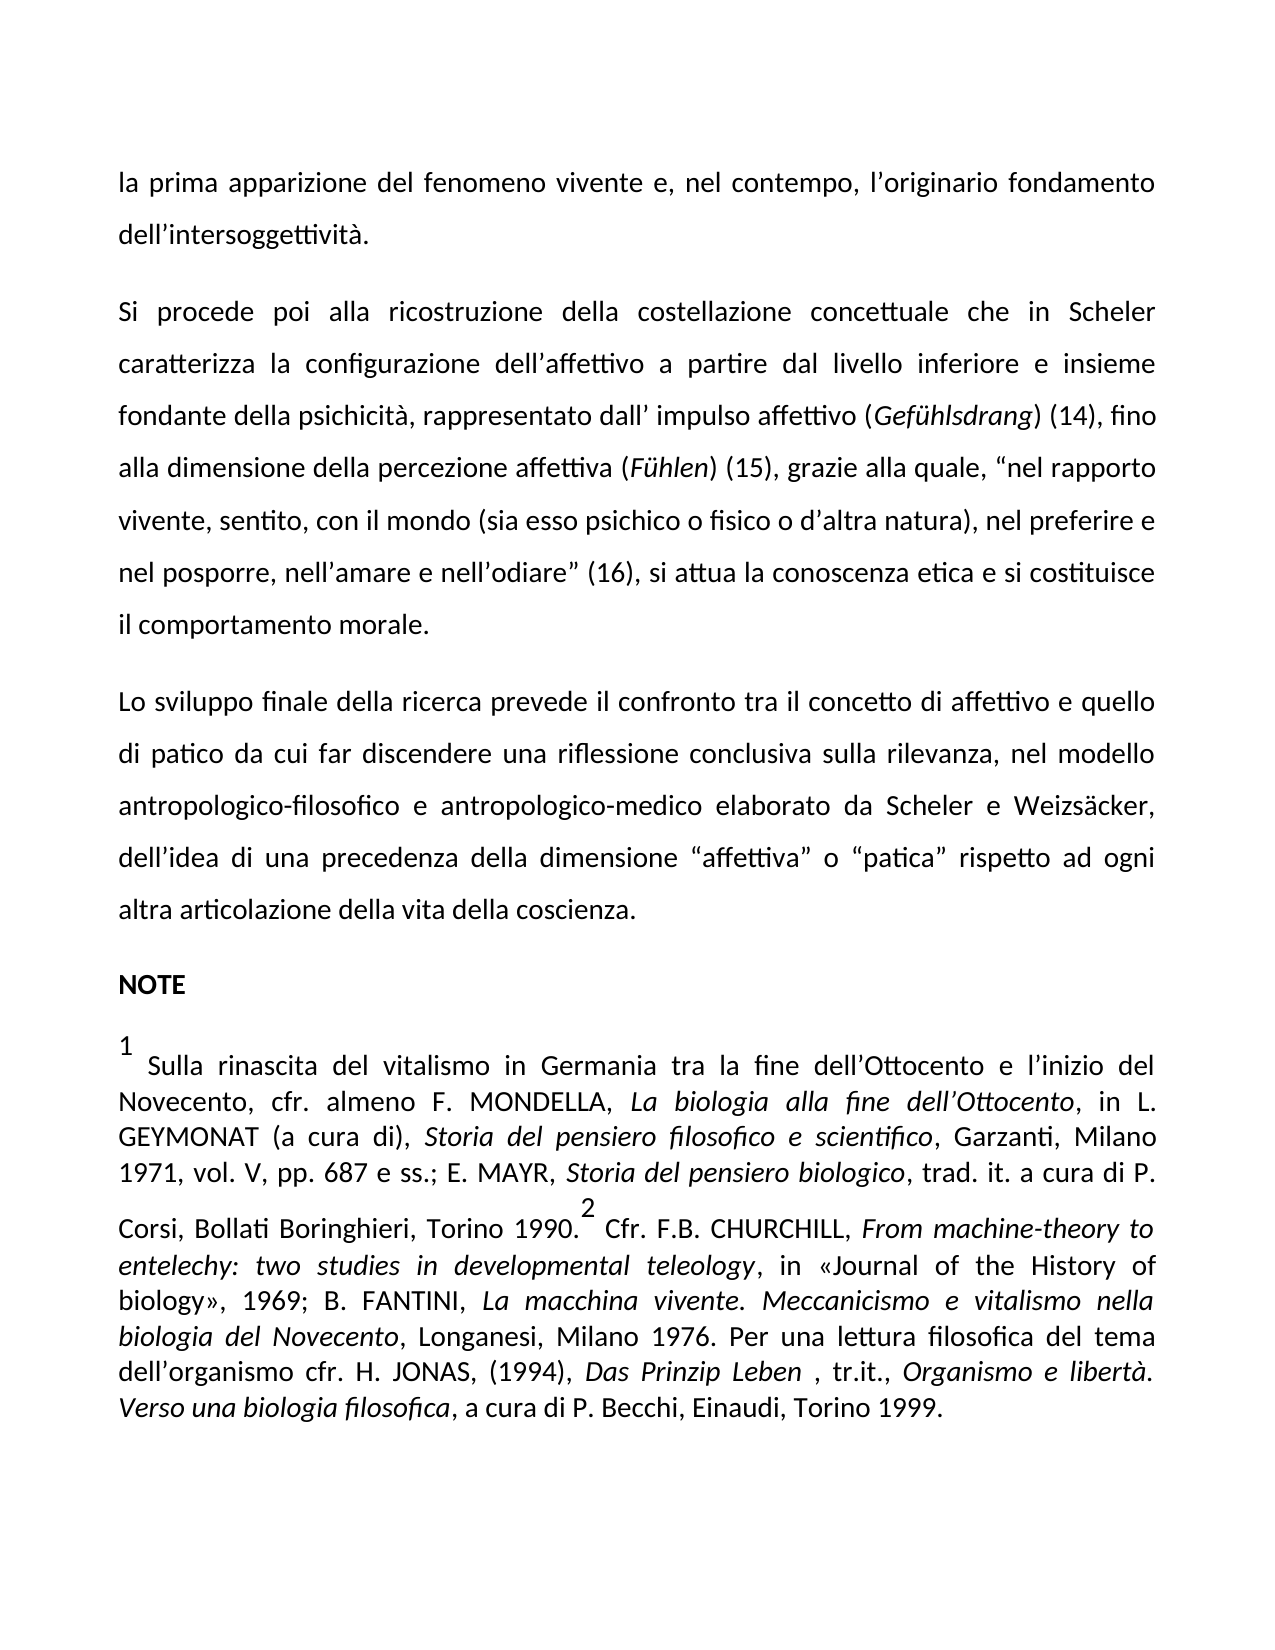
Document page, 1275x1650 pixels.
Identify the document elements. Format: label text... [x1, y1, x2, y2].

text Si procede poi alla ricostruzione della costellazione concettuale che in Scheler caratterizza la configurazione dell’affettivo a partire dal livello inferiore e insieme fondante della psichicità, rappresentato dall’ impulso affettivo (Gefühlsdrang) (14), fino alla dimensione della percezione affettiva (Fühlen) (15), grazie alla quale, “nel rapporto vivente, sentito, con il mondo (sia esso psichico o fisico o d’altra natura), nel preferire e nel posporre, nell’amare e nell’odiare” (16), si attua la conoscenza etica e si costituisce il comportamento morale. [118, 277, 1157, 641]
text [118, 148, 1157, 252]
text NOTE [118, 952, 1157, 1002]
text 1 Sulla rinascita del vitalismo in Germania tra la fine dell’Ottocento e l’inizio del Novecento, cfr. almeno F. MONDELLA, La biologia alla fine dell’Ottocento, in L. GEYMONAT (a cura di), Storia del pensiero filosofico e scientifico, Garzanti, Milano 1971, vol. V, pp. 687 e ss.; E. MAYR, Storia del pensiero biologico, trad. it. a cura di P. Corsi, Bollati Boringhieri, Torino 1990. 2 Cfr. F.B. CHURCHILL, From machine-theory to entelechy: two studies in developmental teleology, in «Journal of the History of biology», 1969; B. FANTINI, La macchina vivente. Meccanicismo e vitalismo nella biologia del Novecento, Longanesi, Milano 1976. Per una lettura filosofica del tema dell’organismo cfr. H. JONAS, (1994), Das Prinzip Leben , tr.it., Organismo e libertà. Verso una biologia filosofica, a cura di P. Becchi, Einaudi, Torino 1999. [118, 1027, 1157, 1425]
text Lo sviluppo finale della ricerca prevede il confronto tra il concetto di affettivo e quello di patico da cui far discendere una riflessione conclusiva sulla rilevanza, nel modello antropologico-filosofico e antropologico-medico elaborato da Scheler e Weizsäcker, dell’idea di una precedenza della dimensione “affettiva” o “patica” rispetto ad ogni altra articolazione della vita della coscienza. [118, 666, 1157, 927]
